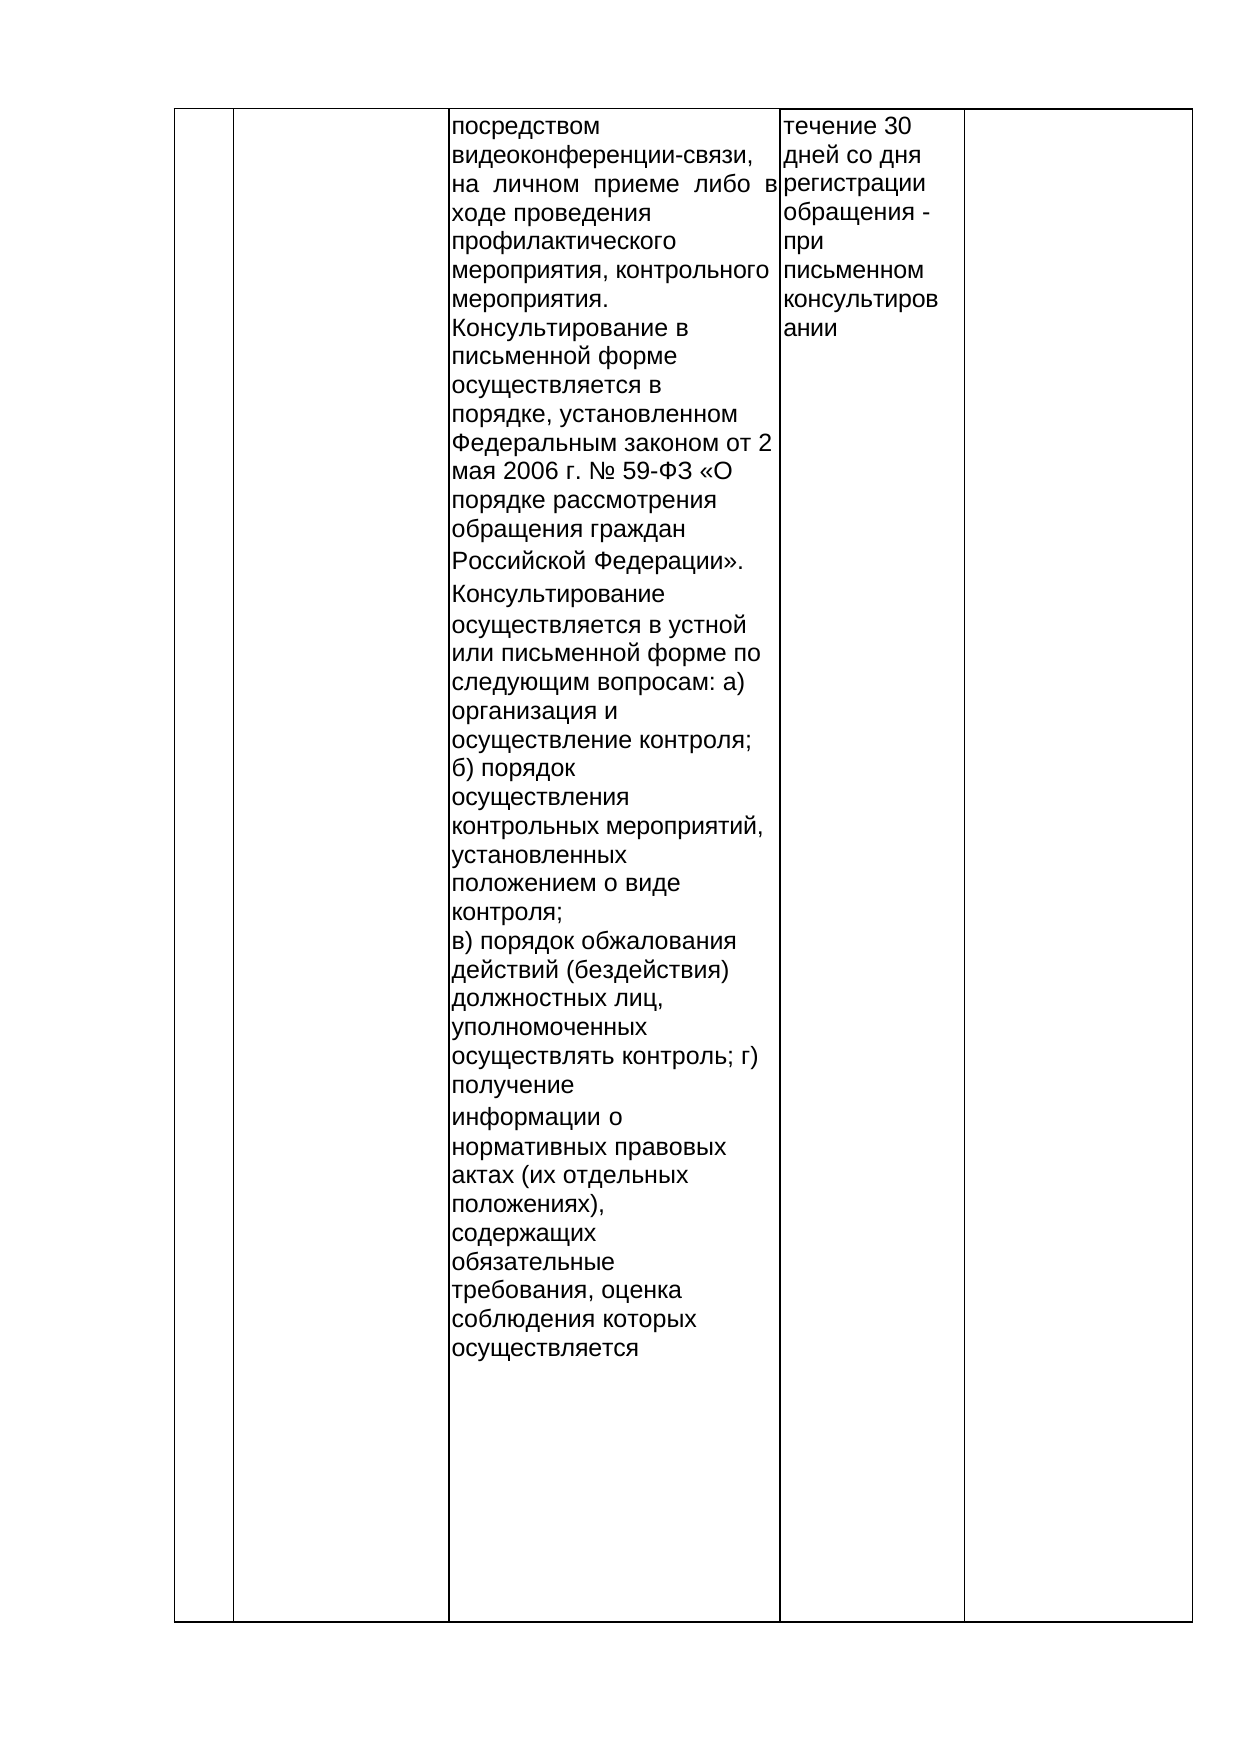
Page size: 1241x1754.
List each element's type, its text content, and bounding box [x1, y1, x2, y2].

table_header [175, 109, 233, 1621]
table_header посредством видеоконференции-связи, на личном приеме либо в ходе проведения профилактического мероприятия, контрольного мероприятия. Консультирование в письменной форме осуществляется в порядке, установленном Федеральным законом от 2 мая 2006 г. № 59-ФЗ «О порядке рассмотрения обращения граждан Российской Федерации». Консультирование осуществляется в устной или письменной форме по следующим вопросам: а) организация и осуществление контроля; б) порядок осуществления контрольных мероприятий, установленных положением о виде контроля; в) порядок обжалования действий (бездействия) должностных лиц, уполномоченных осуществлять контроль; г) получение информации о нормативных правовых актах (их отдельных положениях), содержащих обязательные требования, оценка соблюдения которых осуществляется [450, 109, 779, 1621]
table_header [965, 110, 1192, 1621]
table_header [234, 109, 448, 1621]
table_header течение 30 дней со дня регистрации обращения - при письменном консультиров ании [781, 110, 964, 1621]
